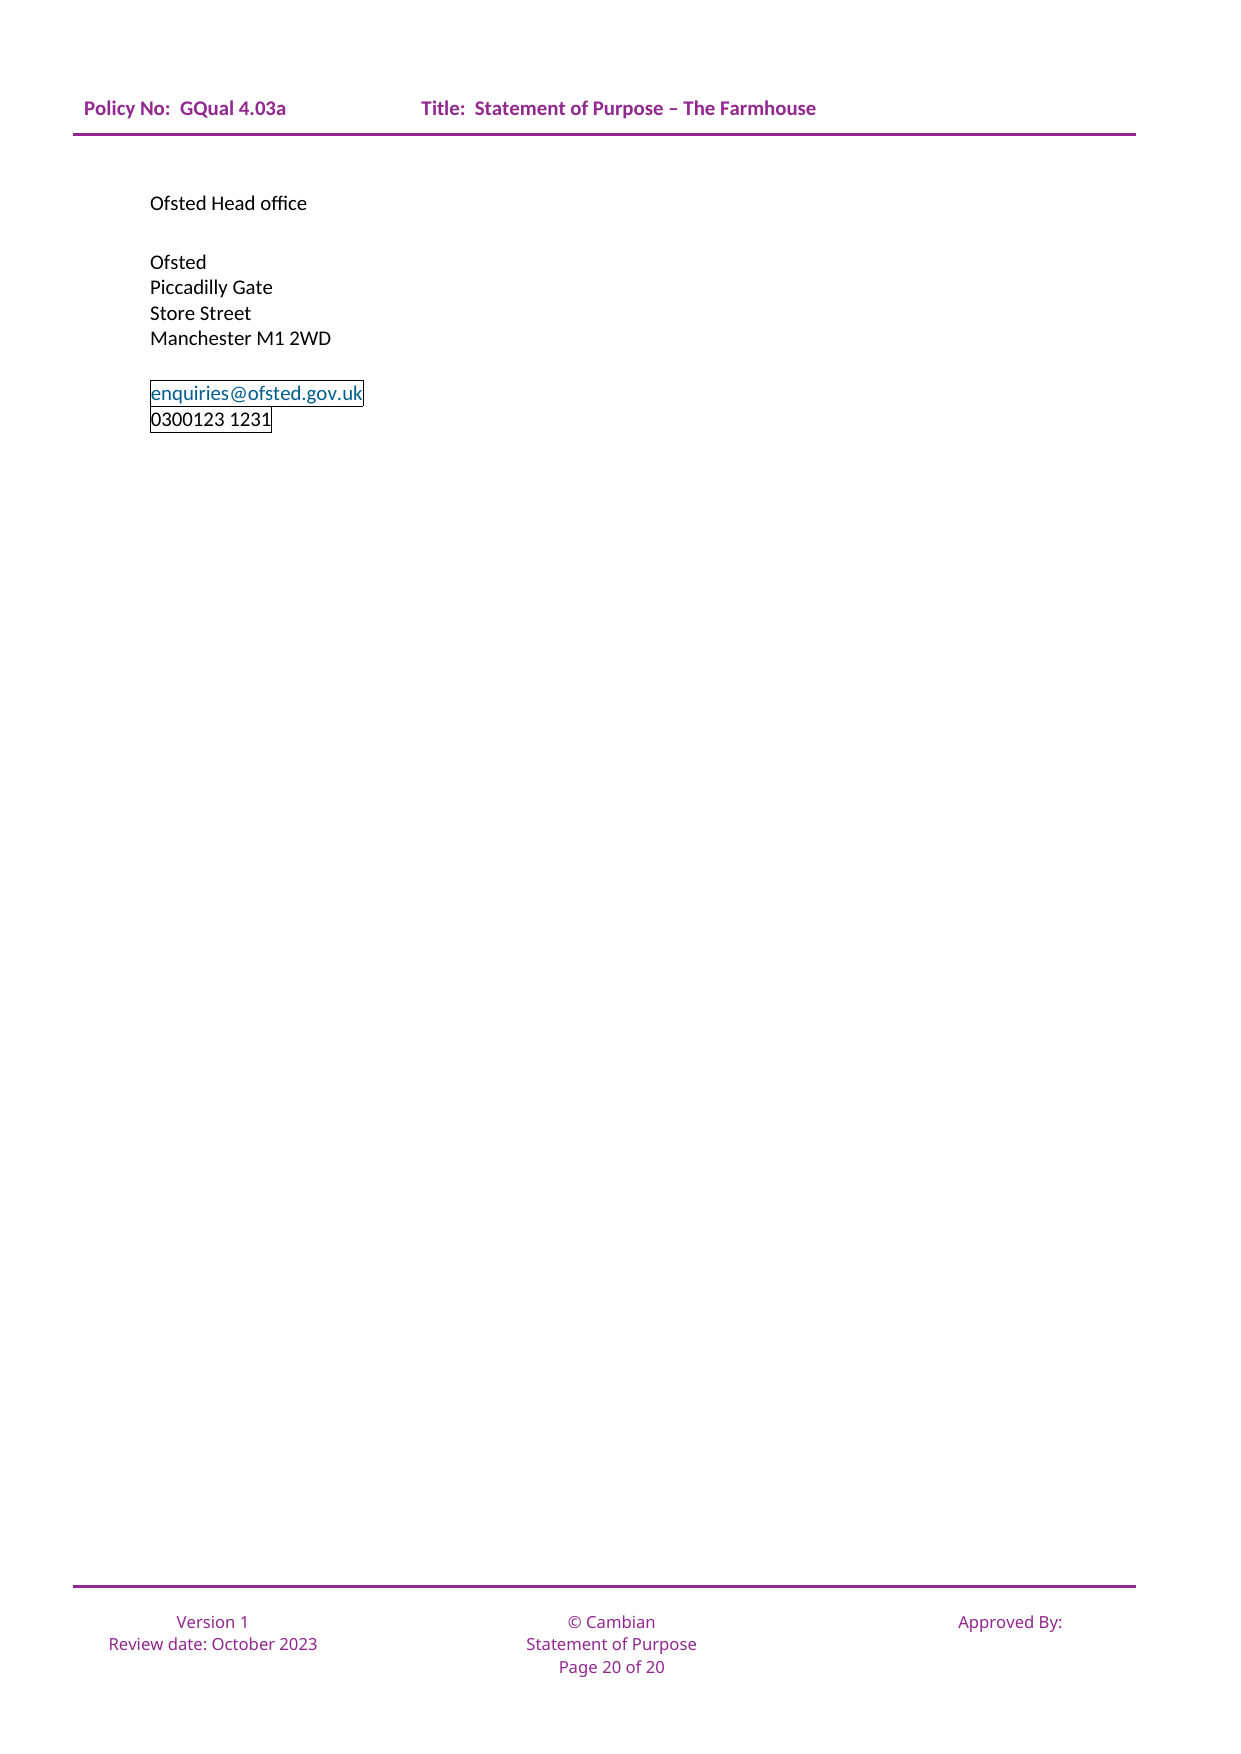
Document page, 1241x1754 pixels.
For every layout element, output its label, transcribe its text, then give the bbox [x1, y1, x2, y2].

text enquiries@ofsted.gov.uk 0300123 1231 [151, 407, 271, 432]
text Ofsted Head office [150, 191, 1090, 216]
text Ofsted Piccadilly Gate Store Street Manchester M1 2WD [150, 249, 1090, 351]
text enquiries@ofsted.gov.uk 0300123 1231 [272, 380, 1090, 433]
text enquiries@ofsted.gov.uk 0300123 1231 [151, 381, 363, 406]
